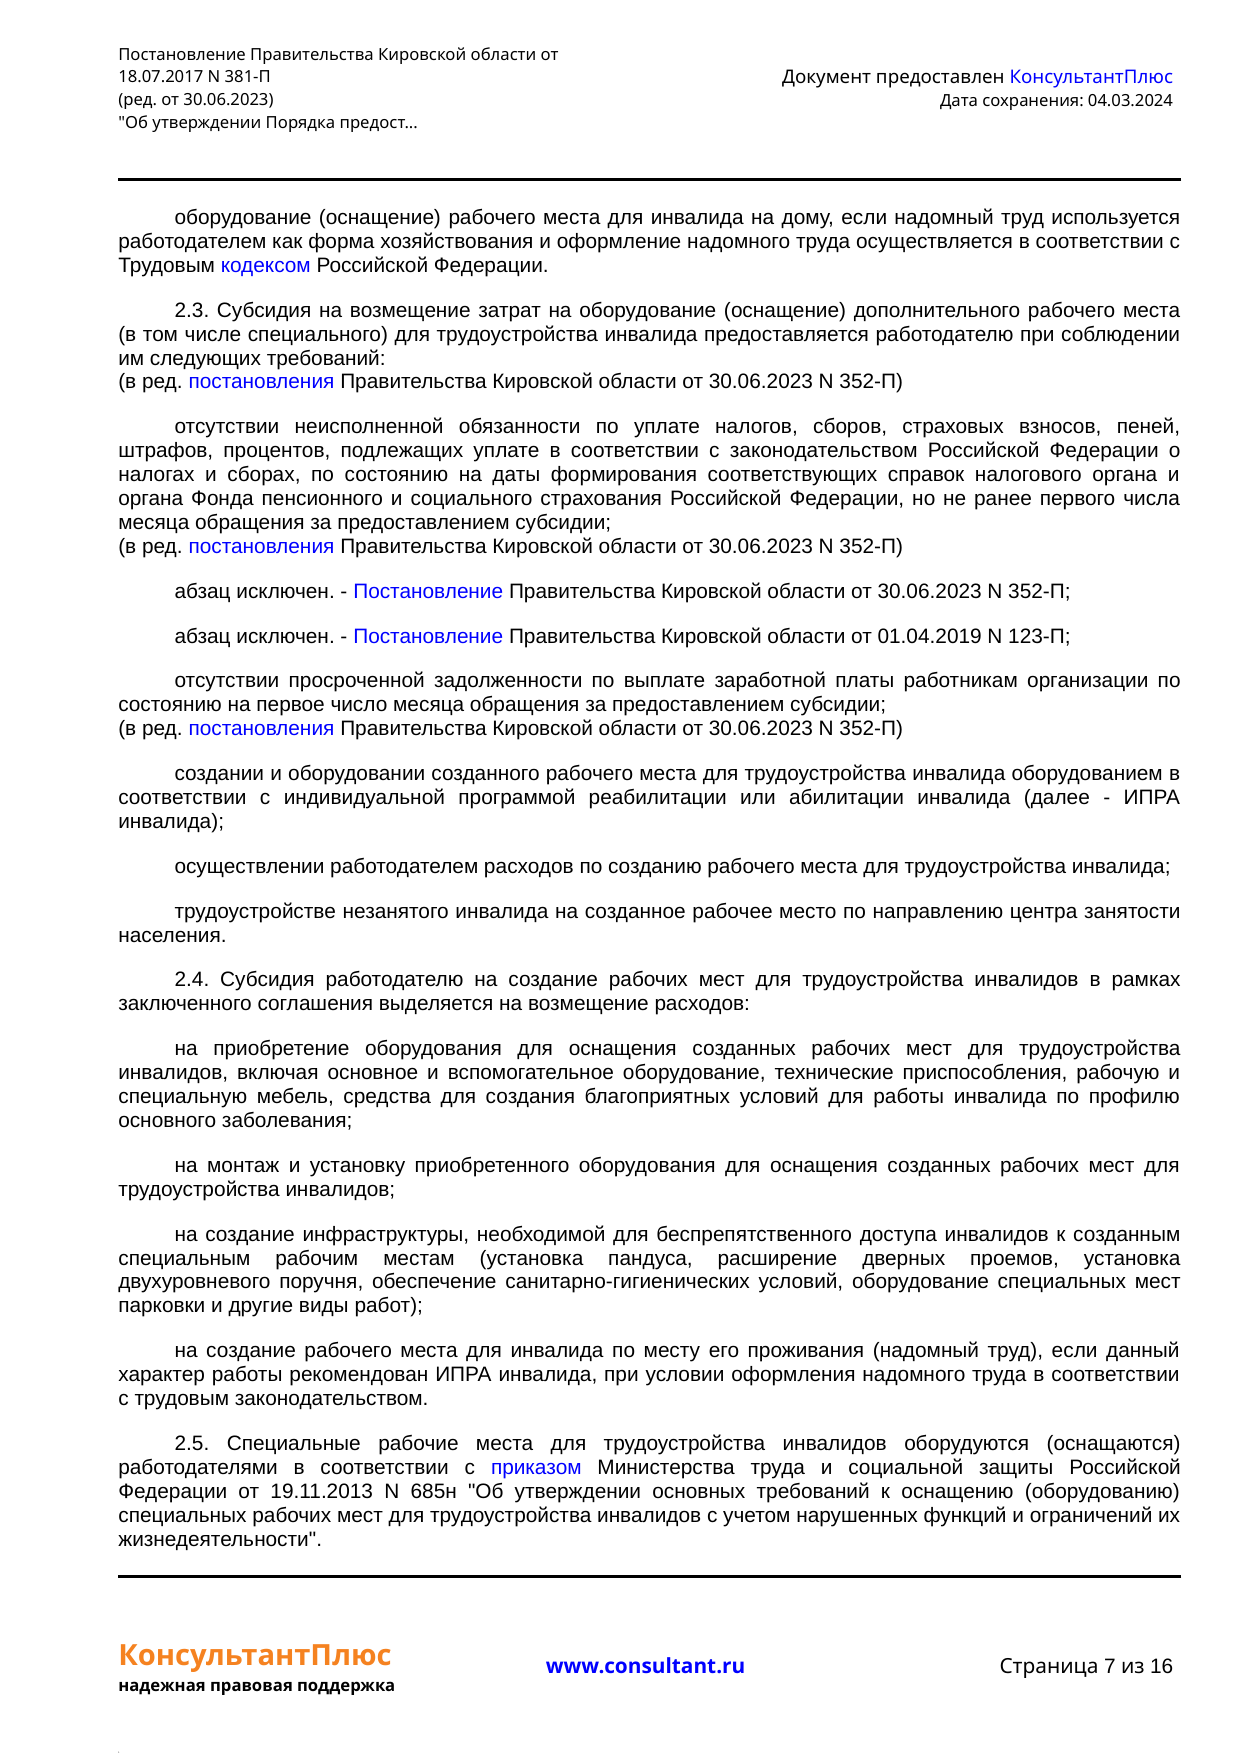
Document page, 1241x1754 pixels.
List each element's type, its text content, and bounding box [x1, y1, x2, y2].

text на приобретение оборудования для оснащения созданных рабочих мест для трудоустройства инвалидов, включая основное и вспомогательное оборудование, технические приспособления, рабочую и специальную мебель, средства для создания благоприятных условий для работы инвалида по профилю основного заболевания; [118, 1036, 1181, 1132]
text на монтаж и установку приобретенного оборудования для оснащения созданных рабочих мест для трудоустройства инвалидов; [118, 1153, 1181, 1201]
text абзац исключен. - Постановление Правительства Кировской области от 30.06.2023 N 352-П; [118, 579, 1181, 603]
text трудоустройстве незанятого инвалида на созданное рабочее место по направлению центра занятости населения. [118, 898, 1181, 946]
text абзац исключен. - Постановление Правительства Кировской области от 01.04.2019 N 123-П; [118, 623, 1181, 647]
text (в ред. постановления Правительства Кировской области от 30.06.2023 N 352-П) [118, 369, 1181, 393]
text осуществлении работодателем расходов по созданию рабочего места для трудоустройства инвалида; [118, 854, 1181, 878]
text отсутствии неисполненной обязанности по уплате налогов, сборов, страховых взносов, пеней, штрафов, процентов, подлежащих уплате в соответствии с законодательством Российской Федерации о налогах и сборах, по состоянию на даты формирования соответствующих справок налогового органа и органа Фонда пенсионного и социального страхования Российской Федерации, но не ранее первого числа месяца обращения за предоставлением субсидии; [118, 414, 1181, 534]
text (в ред. постановления Правительства Кировской области от 30.06.2023 N 352-П) [118, 534, 1181, 558]
text (в ред. постановления Правительства Кировской области от 30.06.2023 N 352-П) [118, 716, 1181, 740]
text оборудование (оснащение) рабочего места для инвалида на дому, если надомный труд используется работодателем как форма хозяйствования и оформление надомного труда осуществляется в соответствии с Трудовым кодексом Российской Федерации. [118, 205, 1181, 277]
text отсутствии просроченной задолженности по выплате заработной платы работникам организации по состоянию на первое число месяца обращения за предоставлением субсидии; [118, 668, 1181, 716]
text на создание рабочего места для инвалида по месту его проживания (надомный труд), если данный характер работы рекомендован ИПРА инвалида, при условии оформления надомного труда в соответствии с трудовым законодательством. [118, 1338, 1181, 1410]
text 2.3. Субсидия на возмещение затрат на оборудование (оснащение) дополнительного рабочего места (в том числе специального) для трудоустройства инвалида предоставляется работодателю при соблюдении им следующих требований: [118, 297, 1181, 369]
text 2.5. Специальные рабочие места для трудоустройства инвалидов оборудуются (оснащаются) работодателями в соответствии с приказом Министерства труда и социальной защиты Российской Федерации от 19.11.2013 N 685н "Об утверждении основных требований к оснащению (оборудованию) специальных рабочих мест для трудоустройства инвалидов с учетом нарушенных функций и ограничений их жизнедеятельности". [118, 1431, 1181, 1551]
text 2.4. Субсидия работодателю на создание рабочих мест для трудоустройства инвалидов в рамках заключенного соглашения выделяется на возмещение расходов: [118, 967, 1181, 1015]
text на создание инфраструктуры, необходимой для беспрепятственного доступа инвалидов к созданным специальным рабочим местам (установка пандуса, расширение дверных проемов, установка двухуровневого поручня, обеспечение санитарно-гигиенических условий, оборудование специальных мест парковки и другие виды работ); [118, 1221, 1181, 1317]
text создании и оборудовании созданного рабочего места для трудоустройства инвалида оборудованием в соответствии с индивидуальной программой реабилитации или абилитации инвалида (далее - ИПРА инвалида); [118, 761, 1181, 833]
